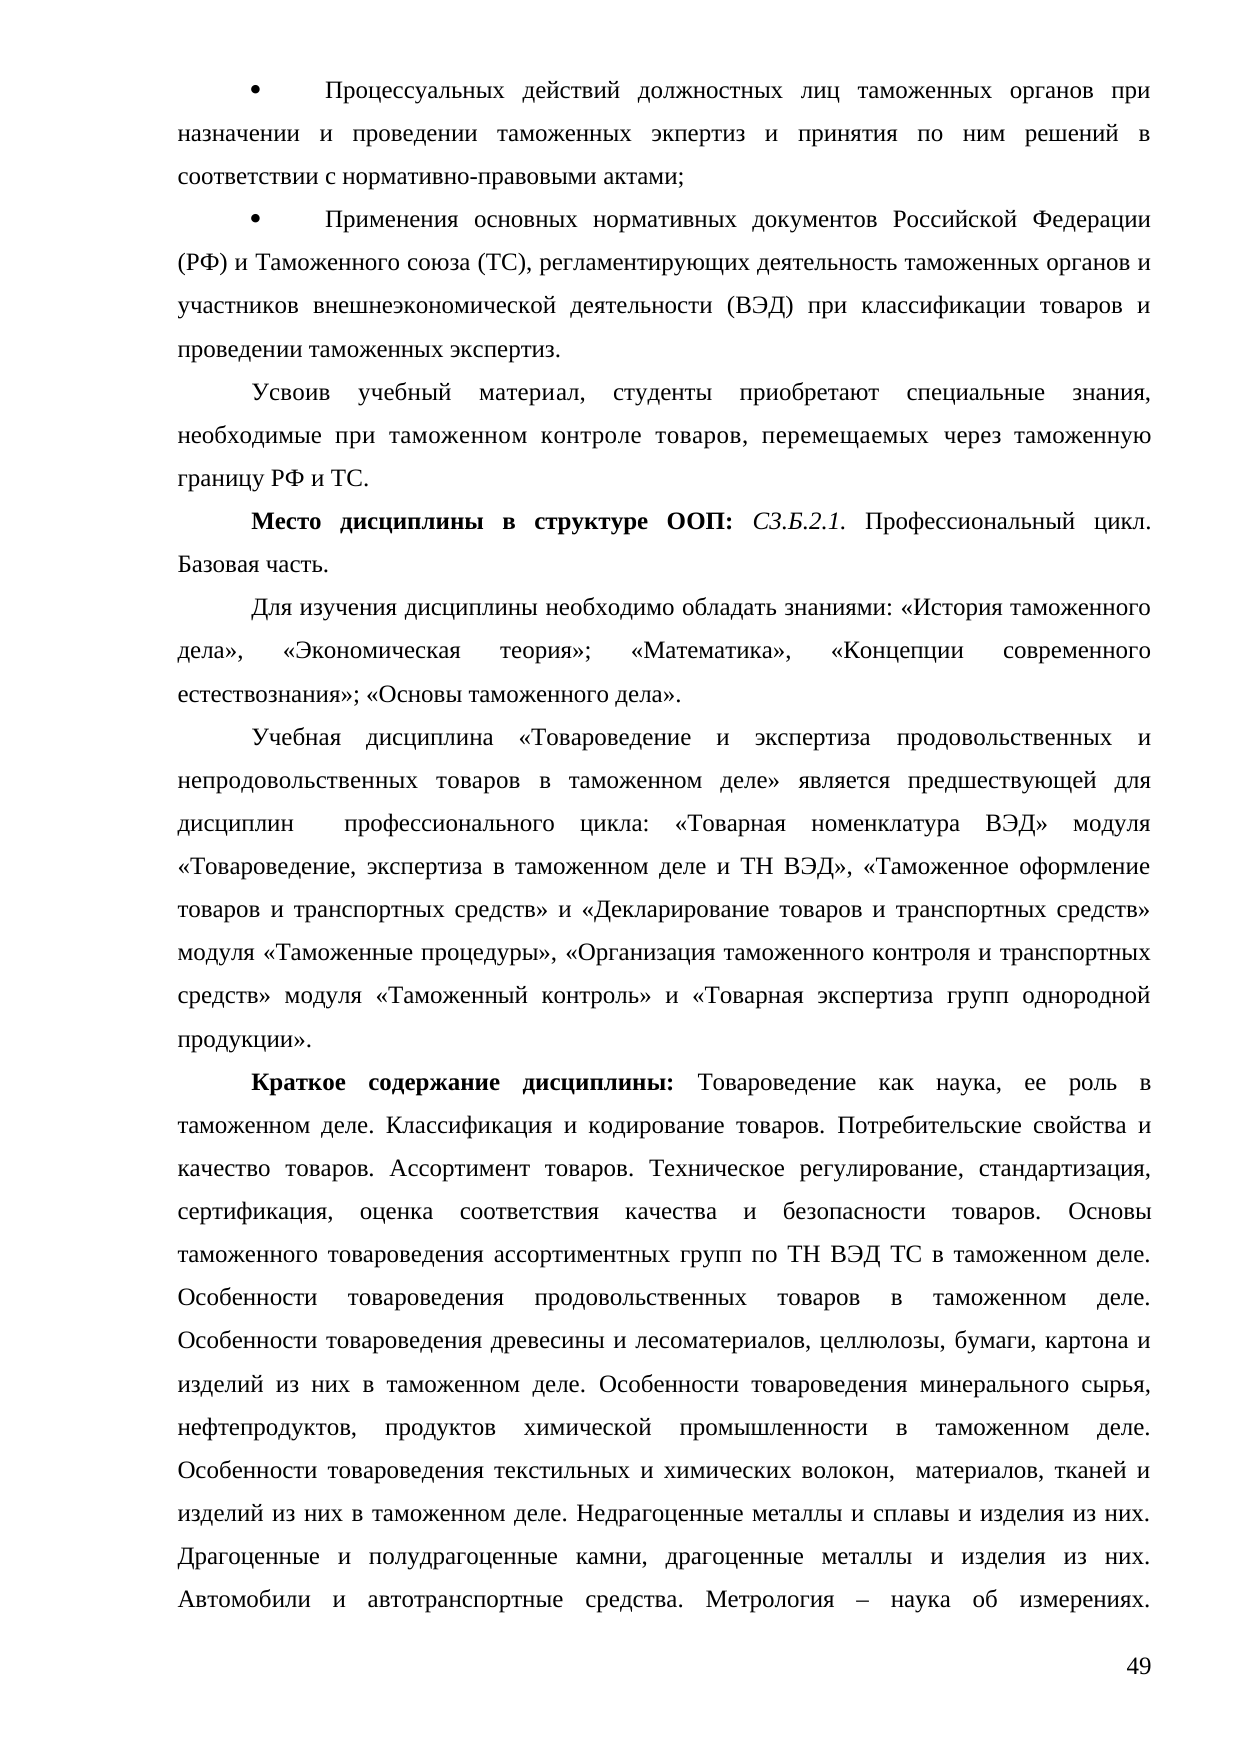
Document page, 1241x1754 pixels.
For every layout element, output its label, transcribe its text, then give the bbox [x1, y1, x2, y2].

text Для изучения дисциплины необходимо обладать знаниями: «История таможенного дела», «Экономическая теория»; «Математика», «Концепции современного естествознания»; «Основы таможенного дела». [177, 592, 1152, 707]
list Процессуальных действий должностных лиц таможенных органов при назначении и проведении таможенных экпертиз и принятия по ним решений в соответствии с нормативно-правовыми актами; [177, 75, 1152, 190]
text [177, 1067, 1152, 1613]
text Усвоив учебный материал, студенты приобретают специальные знания, необходимые при таможенном контроле товаров, перемещаемых через таможенную границу РФ и ТС. [177, 377, 1152, 492]
text Место дисциплины в структуре ООП: С3.Б.2.1. Профессиональный цикл. Базовая часть. [177, 506, 1152, 578]
text Учебная дисциплина «Товароведение и экспертиза продовольственных и непродовольственных товаров в таможенном деле» является предшествующей для дисциплин профессионального цикла: «Товарная номенклатура ВЭД» модуля «Товароведение, экспертиза в таможенном деле и ТН ВЭД», «Таможенное оформление товаров и транспортных средств» и «Декларирование товаров и транспортных средств» модуля «Таможенные процедуры», «Организация таможенного контроля и транспортных средств» модуля «Таможенный контроль» и «Товарная экспертиза групп однородной продукции». [177, 722, 1152, 1052]
list Применения основных нормативных документов Российской Федерации (РФ) и Таможенного союза (ТС), регламентирующих деятельность таможенных органов и участников внешнеэкономической деятельности (ВЭД) при классификации товаров и проведении таможенных экспертиз. [177, 204, 1152, 362]
